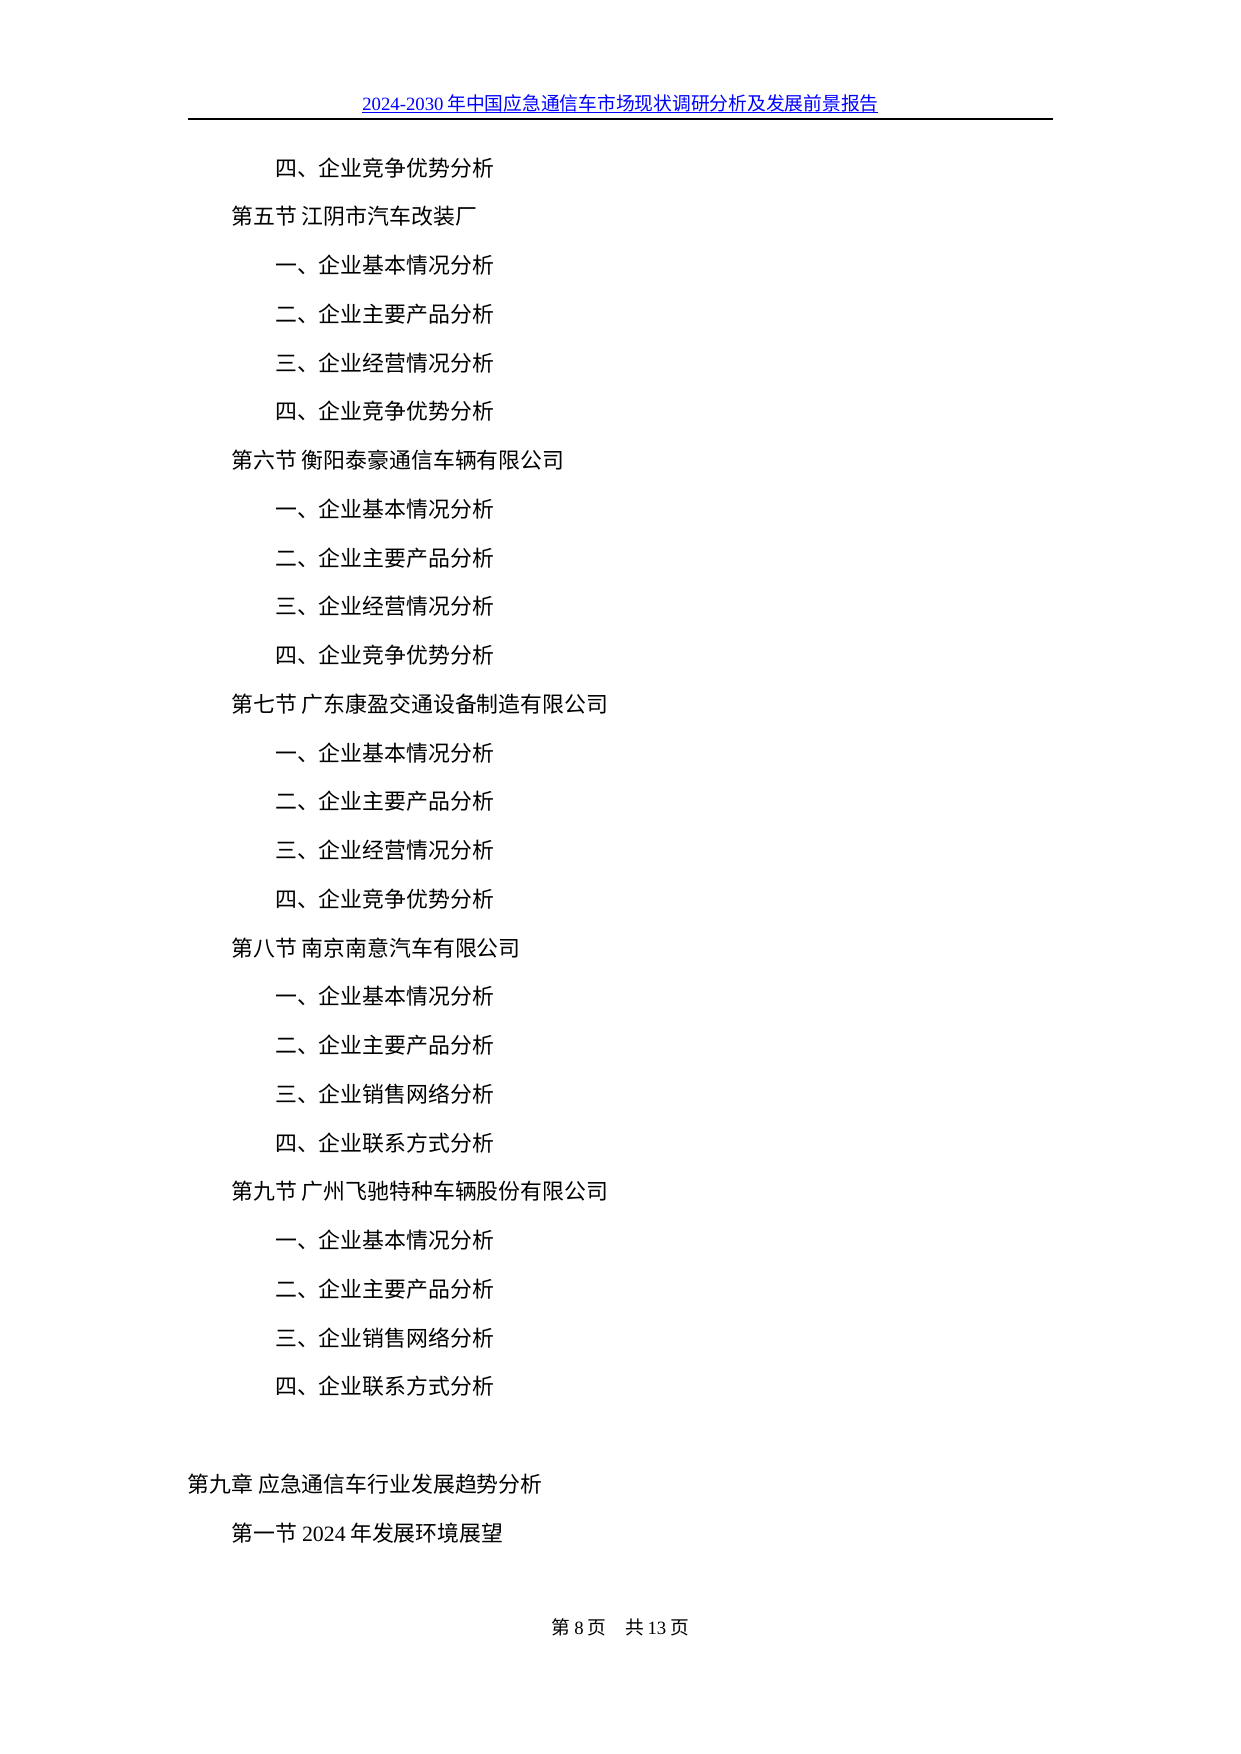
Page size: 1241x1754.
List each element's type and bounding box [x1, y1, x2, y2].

text [187, 150, 1053, 1548]
